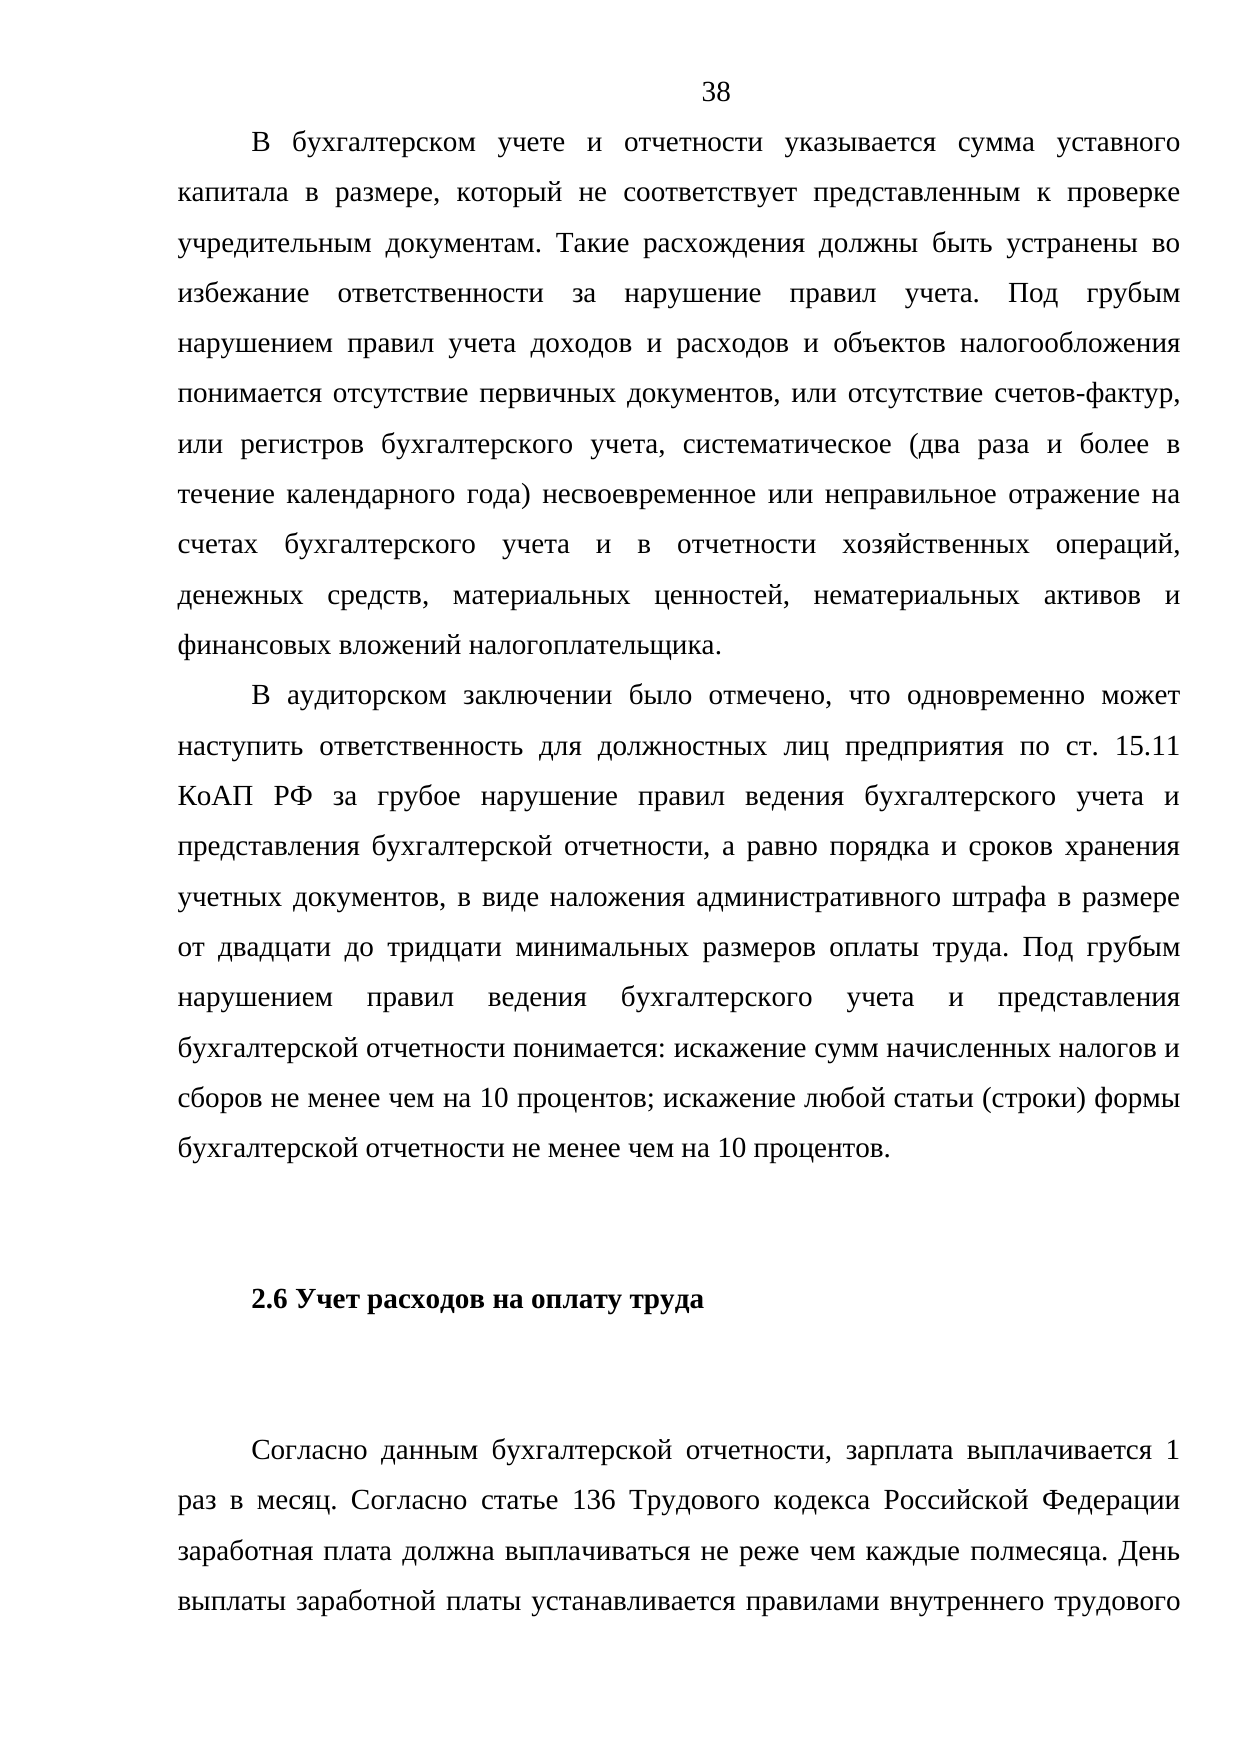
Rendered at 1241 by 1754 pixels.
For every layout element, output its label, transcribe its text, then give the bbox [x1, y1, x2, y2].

subtitle 2.6 Учет расходов на оплату труда [177, 1281, 1181, 1315]
text В бухгалтерском учете и отчетности указывается сумма уставного капитала в размере, который не соответствует представленным к проверке учредительным документам. Такие расхождения должны быть устранены во избежание ответственности за нарушение правил учета. Под грубым нарушением правил учета доходов и расходов и объектов налогообложения понимается отсутствие первичных документов, или отсутствие счетов-фактур, или регистров бухгалтерского учета, систематическое (два раза и более в течение календарного года) несвоевременное или неправильное отражение на счетах бухгалтерского учета и в отчетности хозяйственных операций, денежных средств, материальных ценностей, нематериальных активов и финансовых вложений налогоплательщика. [177, 124, 1181, 661]
text В аудиторском заключении было отмечено, что одновременно может наступить ответственность для должностных лиц предприятия по ст. 15.11 КоАП РФ за грубое нарушение правил ведения бухгалтерского учета и представления бухгалтерской отчетности, а равно порядка и сроков хранения учетных документов, в виде наложения административного штрафа в размере от двадцати до тридцати минимальных размеров оплаты труда. Под грубым нарушением правил ведения бухгалтерского учета и представления бухгалтерской отчетности понимается: искажение сумм начисленных налогов и сборов не менее чем на 10 процентов; искажение любой статьи (строки) формы бухгалтерской отчетности не менее чем на 10 процентов. [177, 677, 1181, 1164]
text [177, 1432, 1181, 1617]
